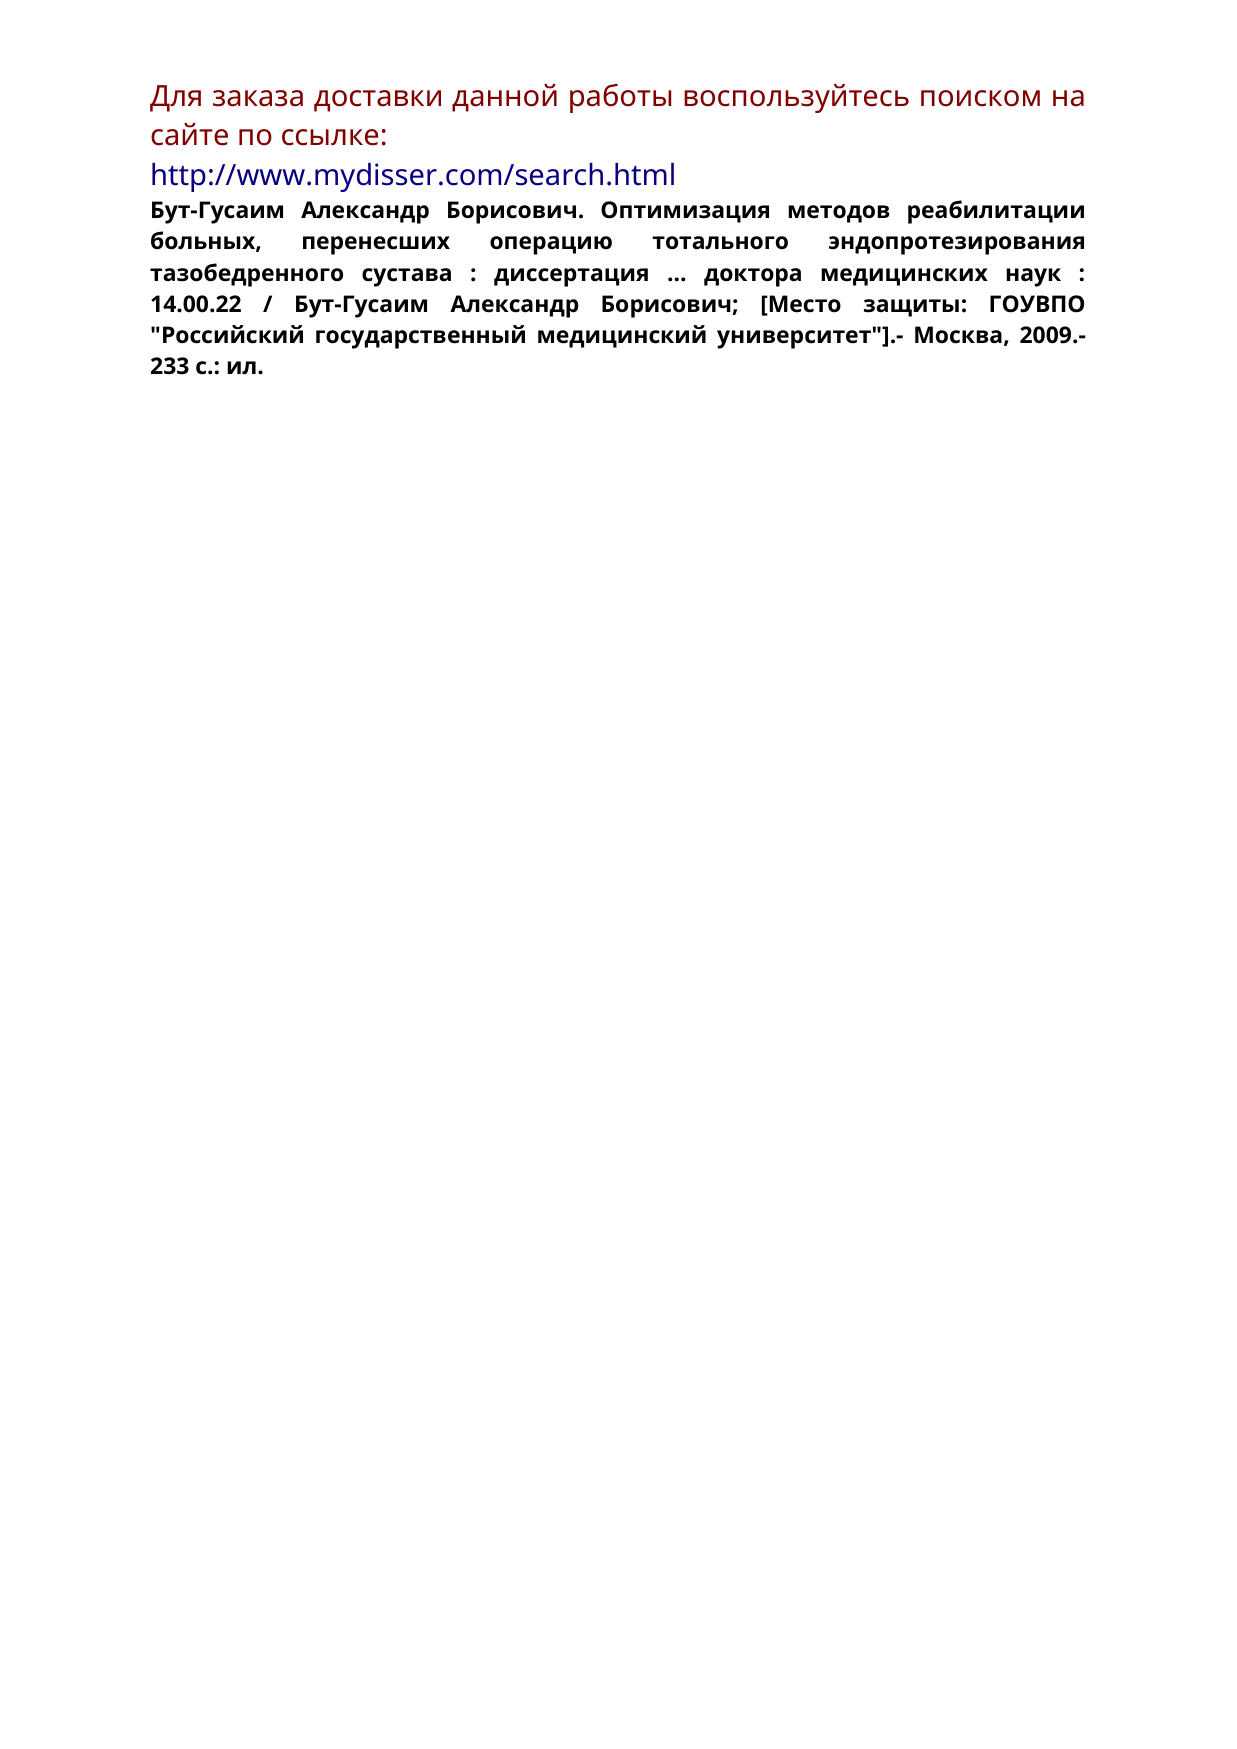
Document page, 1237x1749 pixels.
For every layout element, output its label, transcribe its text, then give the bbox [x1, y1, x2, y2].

text Бут-Гусаим Александр Борисович. Оптимизация методов реабилитации больных, перенесших операцию тотального эндопротезирования тазобедренного сустава : диссертация ... доктора медицинских наук : 14.00.22 / Бут-Гусаим Александр Борисович; [Место защиты: ГОУВПО "Российский государственный медицинский университет"].- Москва, 2009.- 233 с.: ил. [150, 194, 1086, 382]
